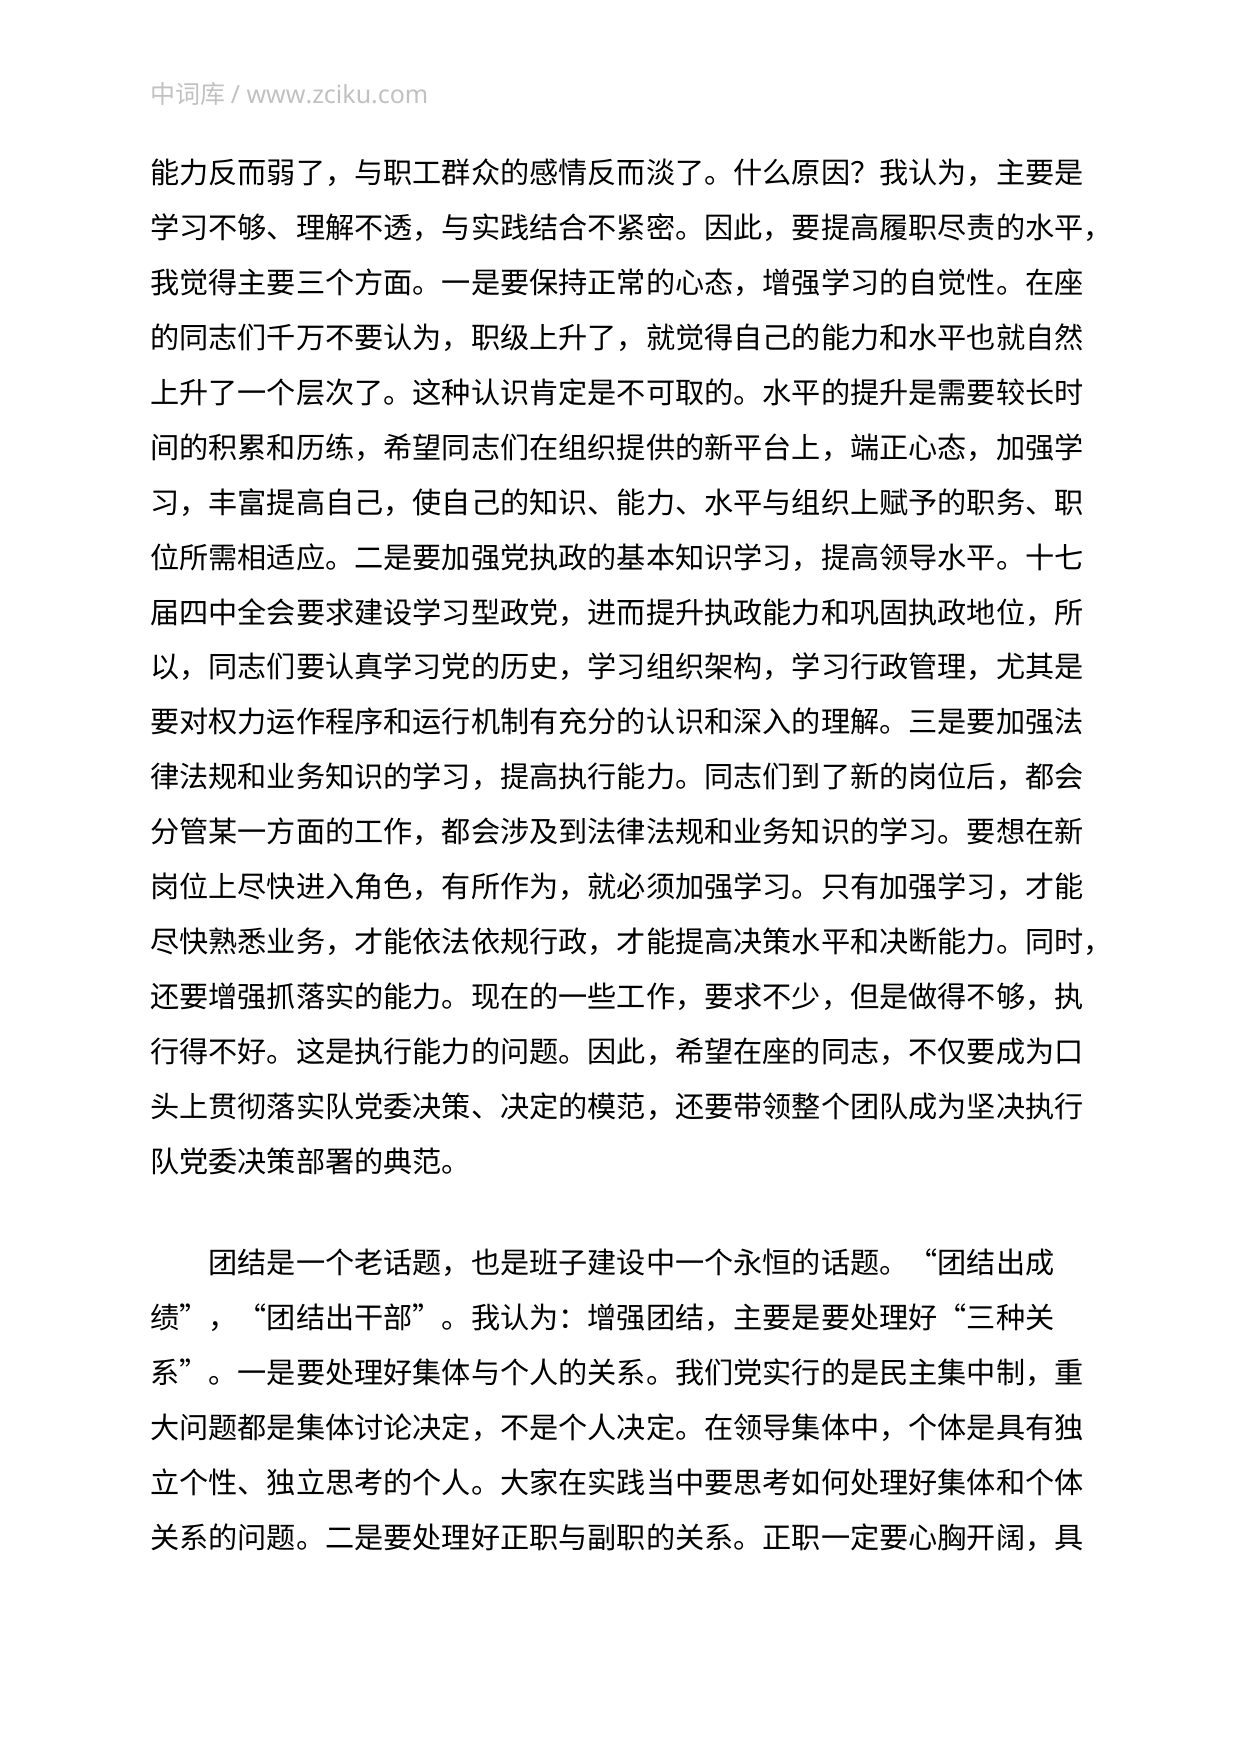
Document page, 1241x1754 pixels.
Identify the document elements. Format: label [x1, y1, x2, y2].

text [150, 1240, 1090, 1557]
text [150, 150, 1090, 1180]
